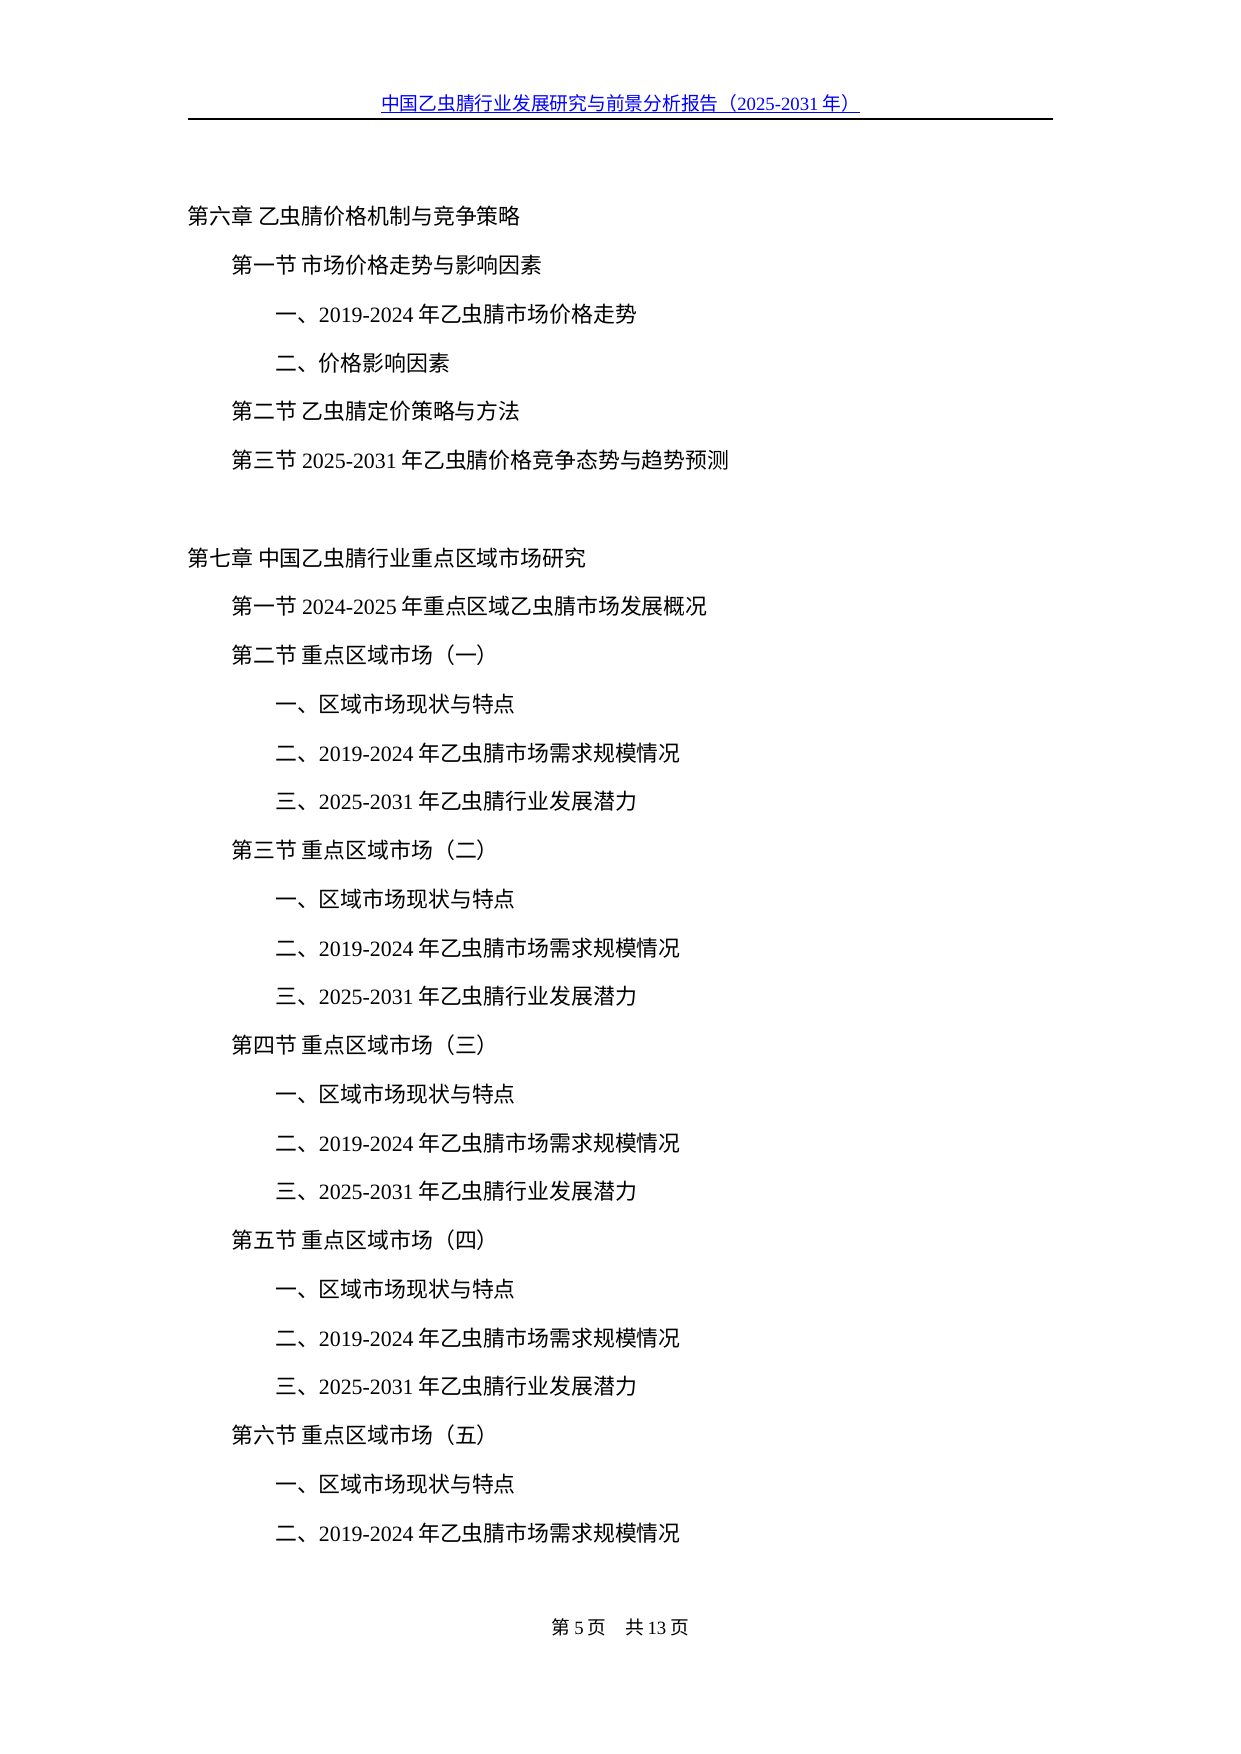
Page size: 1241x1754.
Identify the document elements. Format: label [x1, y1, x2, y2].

text [187, 150, 1053, 1548]
